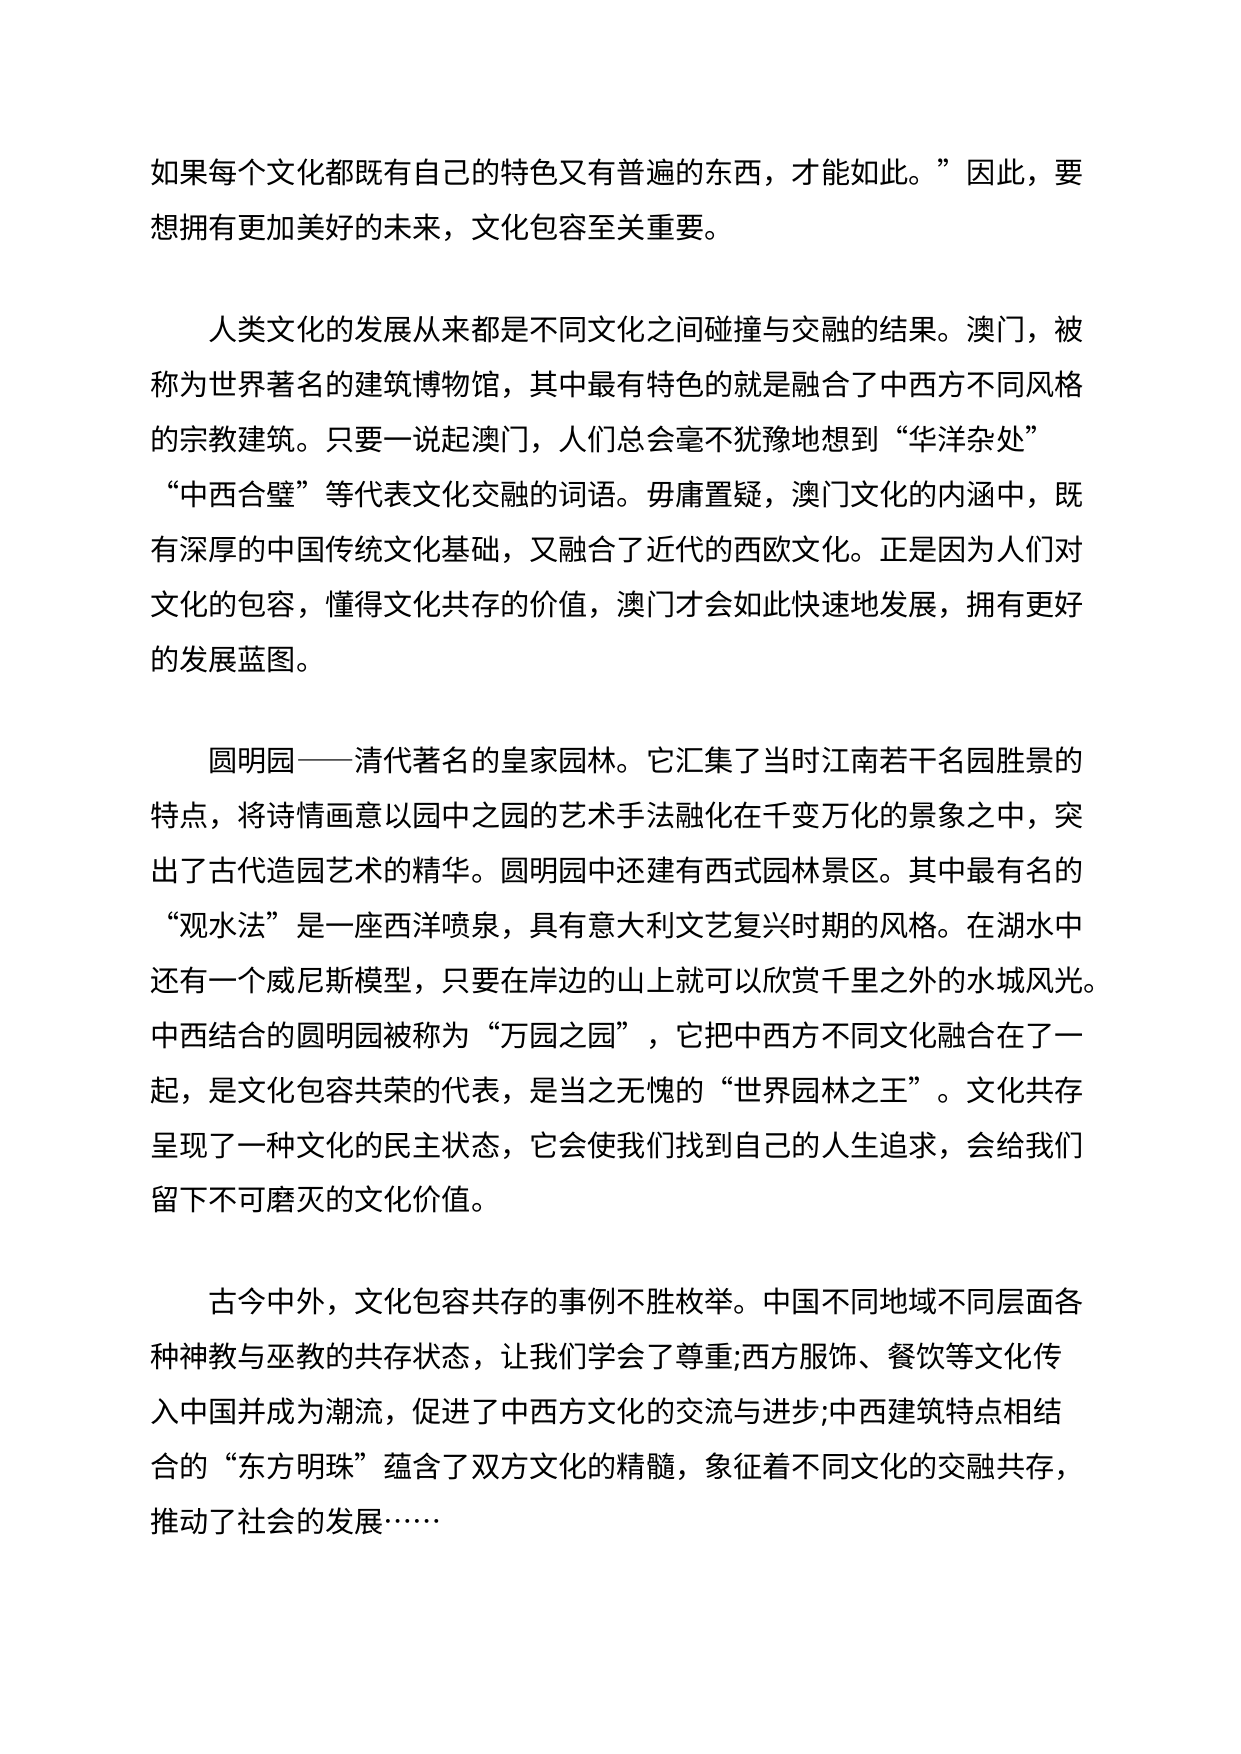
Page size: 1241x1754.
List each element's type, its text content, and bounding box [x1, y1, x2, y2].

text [150, 150, 1090, 247]
text 人类文化的发展从来都是不同文化之间碰撞与交融的结果。澳门，被称为世界著名的建筑博物馆，其中最有特色的就是融合了中西方不同风格的宗教建筑。只要一说起澳门，人们总会毫不犹豫地想到“华洋杂处”“中西合璧”等代表文化交融的词语。毋庸置疑，澳门文化的内涵中，既有深厚的中国传统文化基础，又融合了近代的西欧文化。正是因为人们对文化的包容，懂得文化共存的价值，澳门才会如此快速地发展，拥有更好的发展蓝图。 [150, 307, 1090, 678]
text 圆明园——清代著名的皇家园林。它汇集了当时江南若干名园胜景的特点，将诗情画意以园中之园的艺术手法融化在千变万化的景象之中，突出了古代造园艺术的精华。圆明园中还建有西式园林景区。其中最有名的“观水法”是一座西洋喷泉，具有意大利文艺复兴时期的风格。在湖水中还有一个威尼斯模型，只要在岸边的山上就可以欣赏千里之外的水城风光。中西结合的圆明园被称为“万园之园”，它把中西方不同文化融合在了一起，是文化包容共荣的代表，是当之无愧的“世界园林之王”。文化共存呈现了一种文化的民主状态，它会使我们找到自己的人生追求，会给我们留下不可磨灭的文化价值。 [150, 738, 1090, 1219]
text 古今中外，文化包容共存的事例不胜枚举。中国不同地域不同层面各种神教与巫教的共存状态，让我们学会了尊重;西方服饰、餐饮等文化传入中国并成为潮流，促进了中西方文化的交流与进步;中西建筑特点相结合的“东方明珠”蕴含了双方文化的精髓，象征着不同文化的交融共存，推动了社会的发展…… [150, 1279, 1090, 1541]
